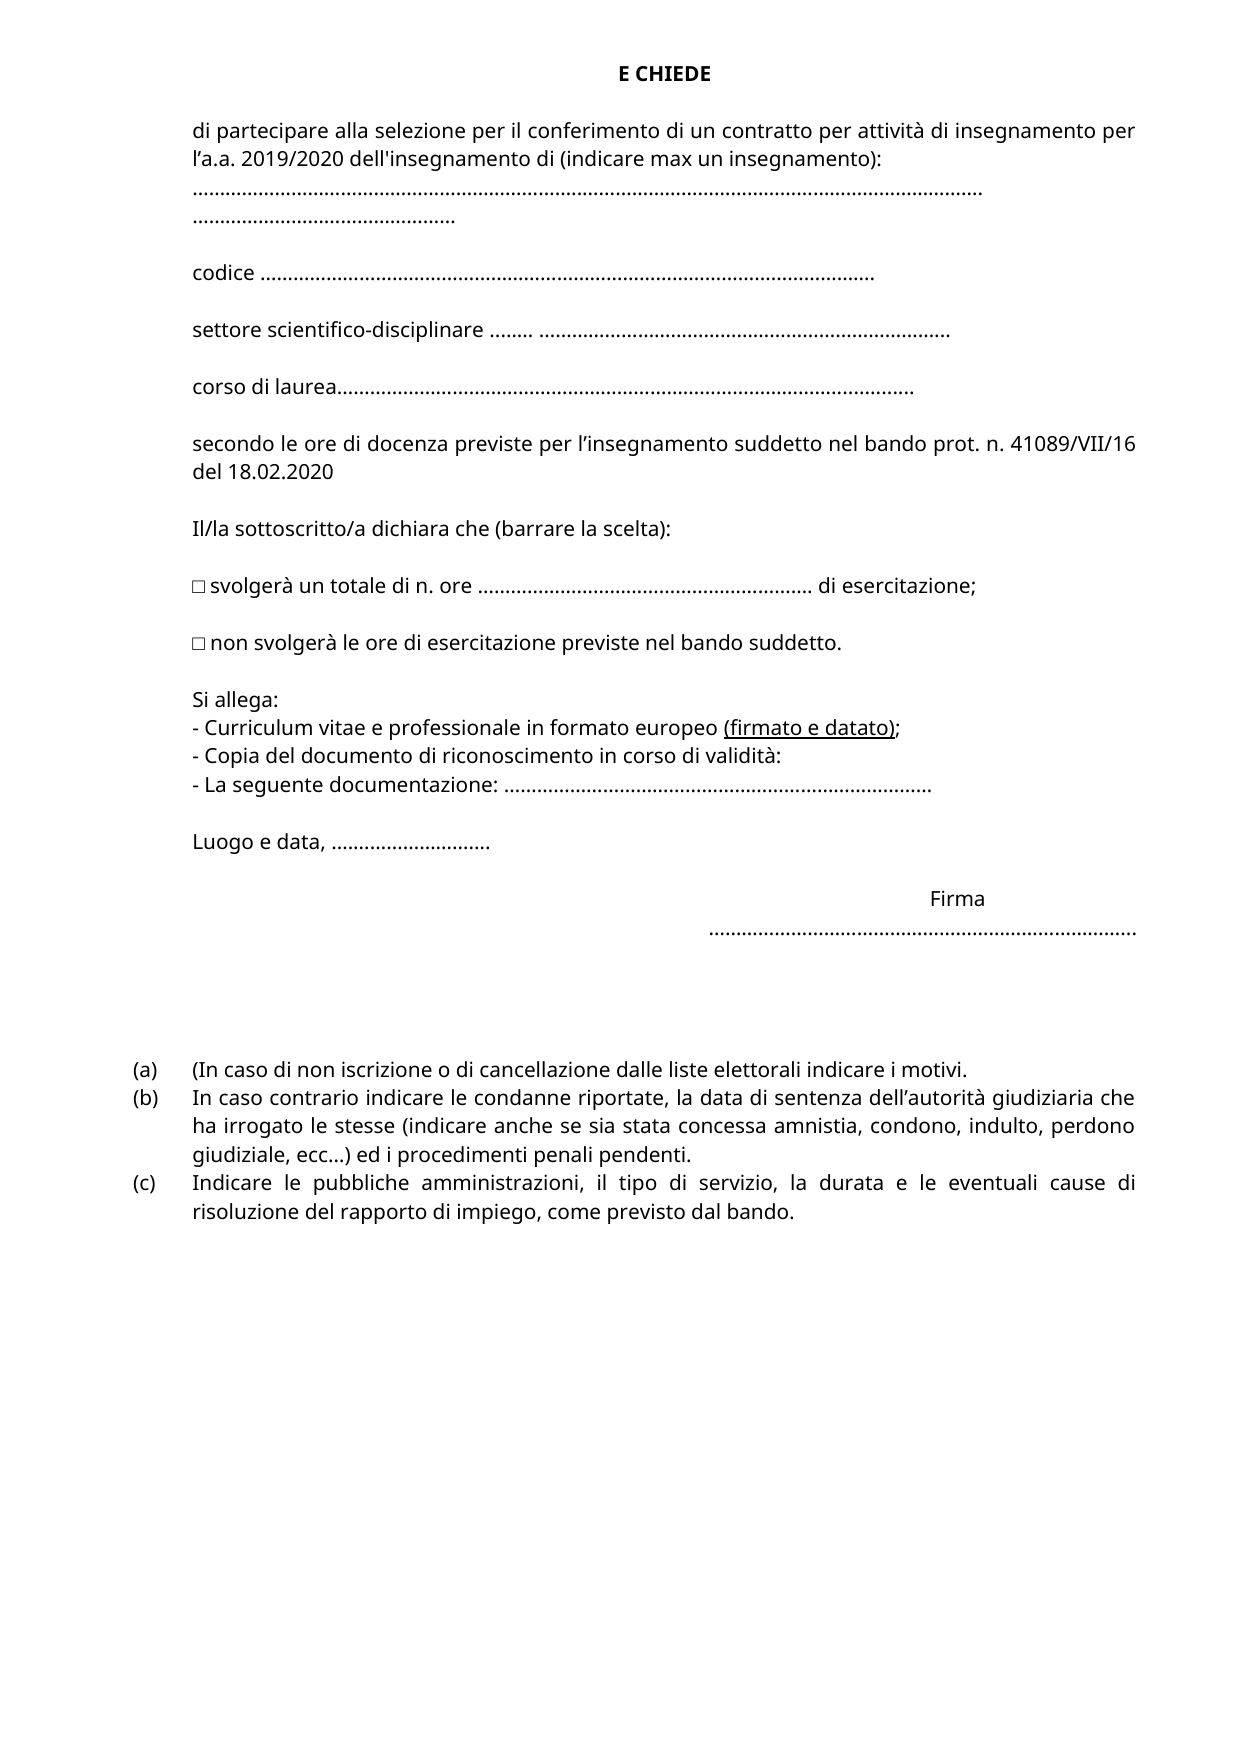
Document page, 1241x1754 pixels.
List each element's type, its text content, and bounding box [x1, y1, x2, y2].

text □ non svolgerà le ore di esercitazione previste nel bando suddetto. [192, 628, 1137, 656]
text - La seguente documentazione: …………………………………………………………………… [192, 770, 1137, 798]
text ……………………………………………………………..……………………………………………………………….………………………………………… [192, 173, 1137, 230]
list Indicare le pubbliche amministrazioni, il tipo di servizio, la durata e le eventuali cause di risoluzione del rapporto di impiego, come previsto dal bando. [133, 1168, 1137, 1225]
text …………………………………………………………………... [192, 913, 1137, 941]
text E CHIEDE [192, 59, 1137, 88]
text secondo le ore di docenza previste per l’insegnamento suddetto nel bando prot. n. 41089/VII/16 del 18.02.2020 [192, 429, 1137, 486]
text di partecipare alla selezione per il conferimento di un contratto per attività di insegnamento per l’a.a. 2019/2020 dell'insegnamento di (indicare max un insegnamento): [192, 116, 1137, 173]
text Si allega: [192, 685, 1137, 713]
text Luogo e data, ….……………………. [192, 827, 1137, 856]
text codice …………………………………………………………………………………………………. [192, 258, 1137, 287]
list In caso contrario indicare le condanne riportate, la data di sentenza dell’autorità giudiziaria che ha irrogato le stesse (indicare anche se sia stata concessa amnistia, condono, indulto, perdono giudiziale, ecc…) ed i procedimenti penali pendenti. [133, 1083, 1137, 1168]
text - Copia del documento di riconoscimento in corso di validità: [192, 742, 1137, 770]
text Firma [192, 884, 1137, 913]
text - Curriculum vitae e professionale in formato europeo (firmato e datato); [192, 713, 1137, 742]
text □ svolgerà un totale di n. ore ……………………………………………………. di esercitazione; [192, 571, 1137, 599]
list (In caso di non iscrizione o di cancellazione dalle liste elettorali indicare i motivi. [133, 1055, 1137, 1083]
text settore scientifico-disciplinare ..…… ………………………………………………………………... [192, 315, 1137, 343]
text Il/la sottoscritto/a dichiara che (barrare la scelta): [192, 514, 1137, 543]
text corso di laurea………………………………………………………………………………............... [192, 372, 1137, 400]
